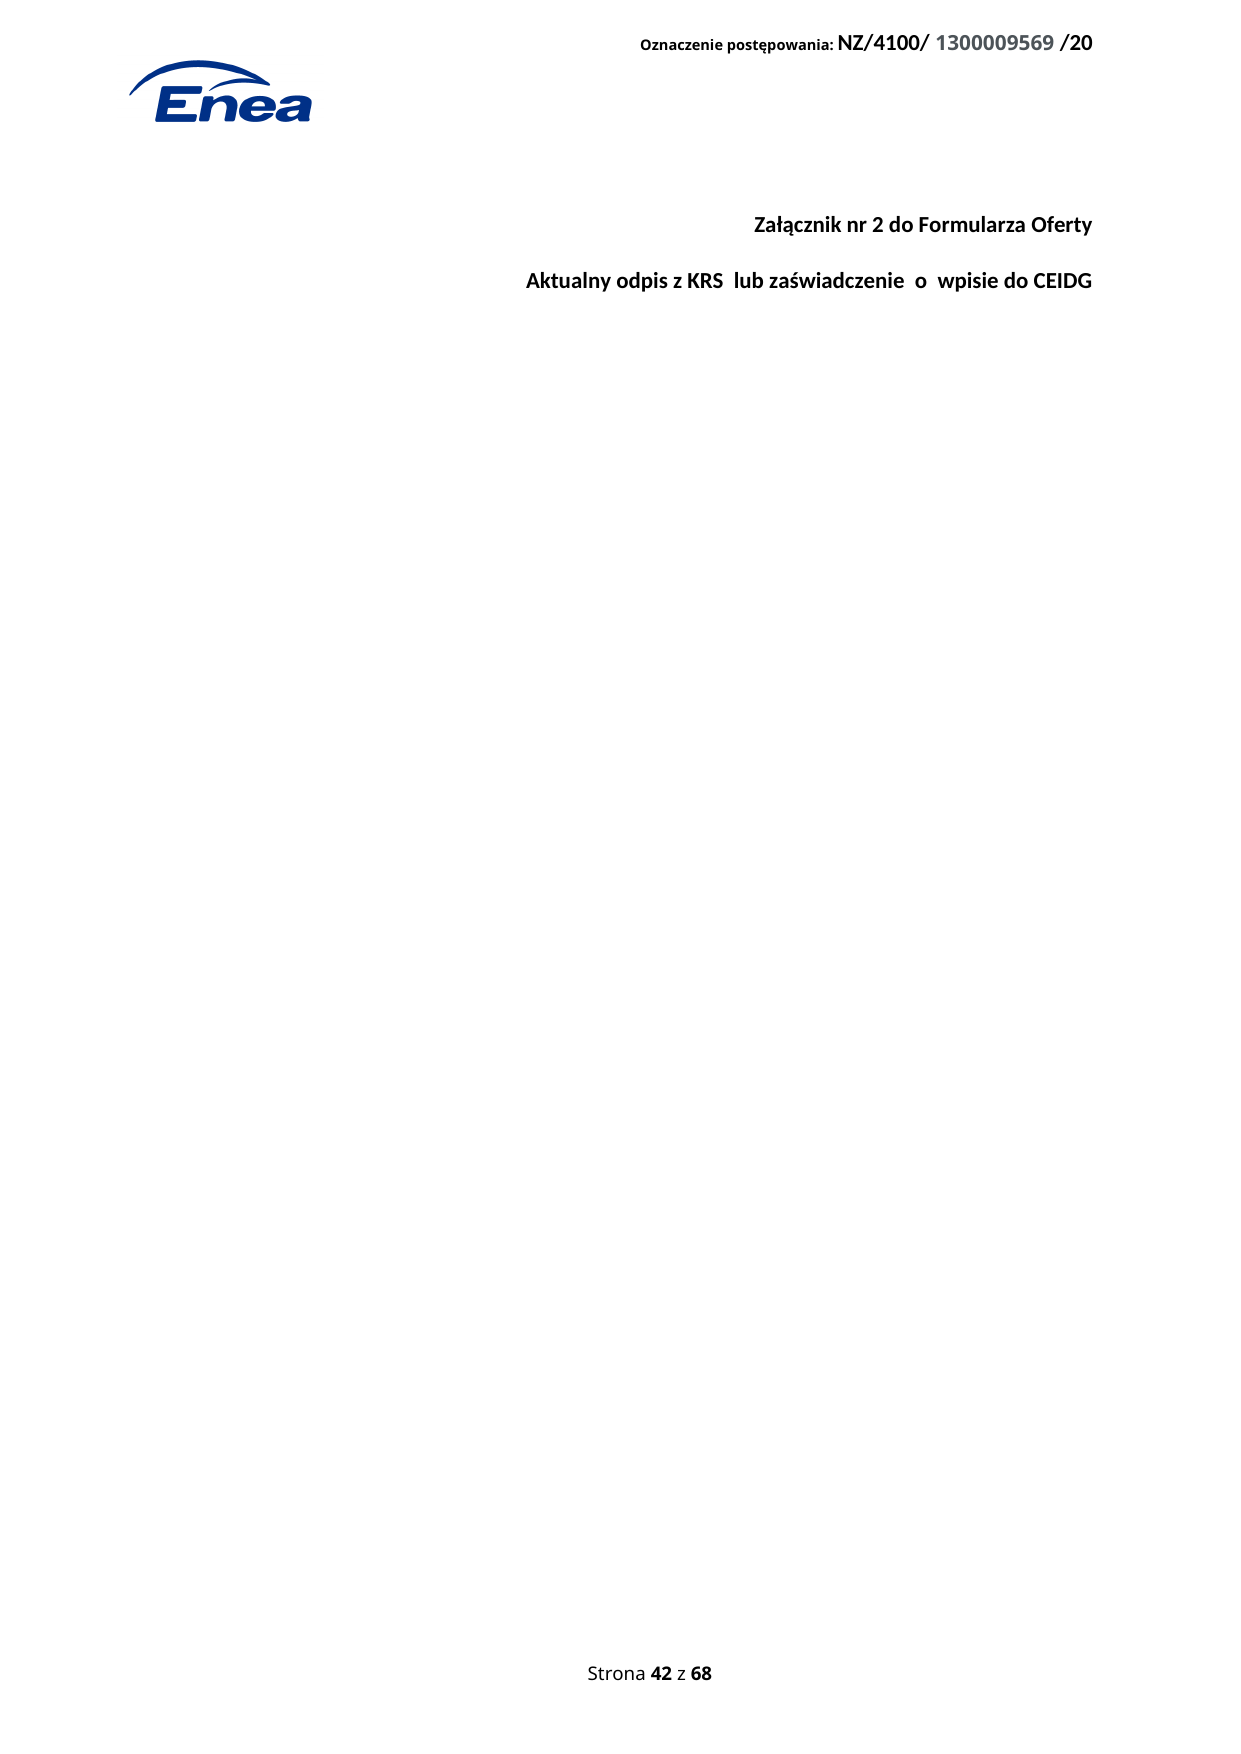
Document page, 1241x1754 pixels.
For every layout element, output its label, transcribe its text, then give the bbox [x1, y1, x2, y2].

text Załącznik nr 2 do Formularza Oferty [207, 210, 1093, 238]
text Aktualny odpis z KRS lub zaświadczenie o wpisie do CEIDG [207, 266, 1093, 294]
picture [117, 50, 324, 124]
